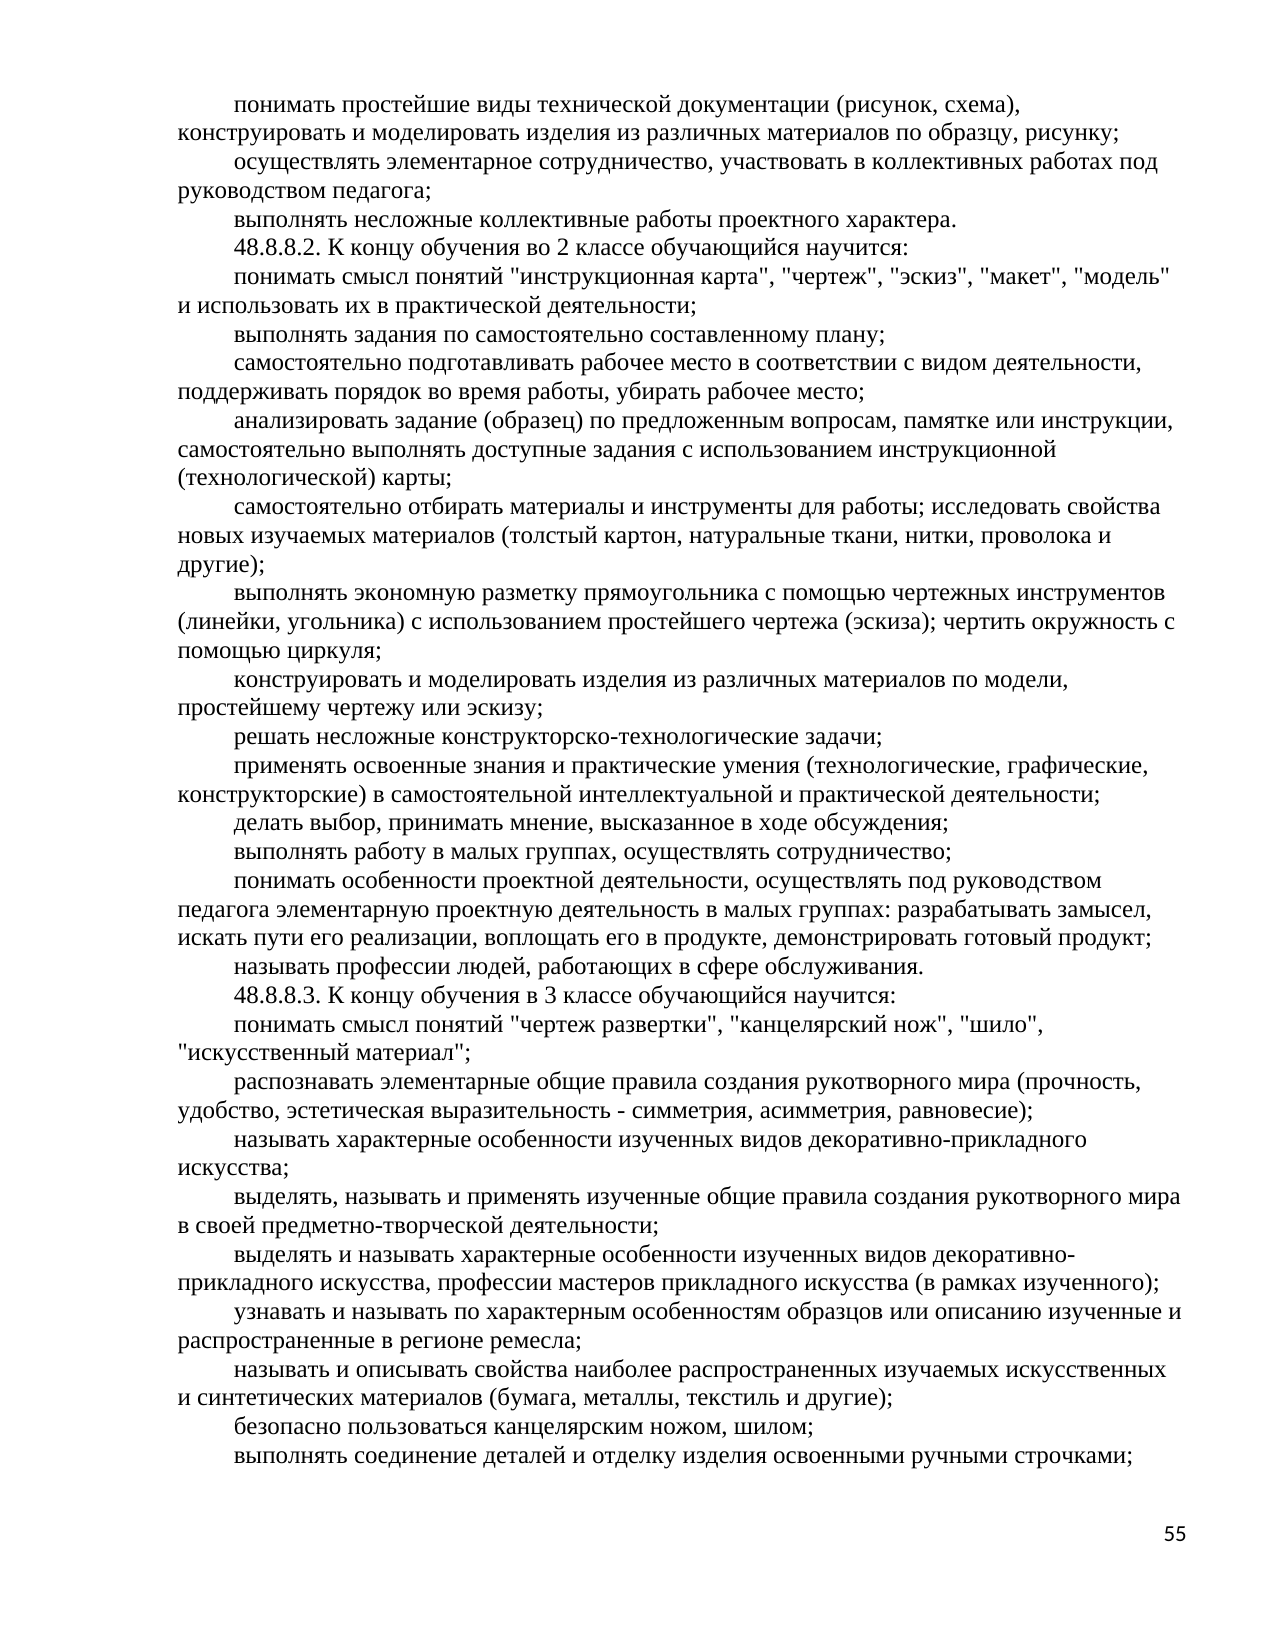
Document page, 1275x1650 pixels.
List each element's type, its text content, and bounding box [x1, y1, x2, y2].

text осуществлять элементарное сотрудничество, участвовать в коллективных работах под руководством педагога; [177, 146, 1186, 204]
text 48.8.8.3. К концу обучения в 3 классе обучающийся научится: [177, 980, 1186, 1009]
text выполнять работу в малых группах, осуществлять сотрудничество; [177, 836, 1186, 865]
text понимать простейшие виды технической документации (рисунок, схема), конструировать и моделировать изделия из различных материалов по образцу, рисунку; [177, 89, 1186, 146]
text анализировать задание (образец) по предложенным вопросам, памятке или инструкции, самостоятельно выполнять доступные задания с использованием инструкционной (технологической) карты; [177, 405, 1186, 491]
text выполнять задания по самостоятельно составленному плану; [177, 319, 1186, 347]
text 48.8.8.2. К концу обучения во 2 классе обучающийся научится: [177, 232, 1186, 261]
text самостоятельно подготавливать рабочее место в соответствии с видом деятельности, поддерживать порядок во время работы, убирать рабочее место; [177, 347, 1186, 405]
text понимать особенности проектной деятельности, осуществлять под руководством педагога элементарную проектную деятельность в малых группах: разрабатывать замысел, искать пути его реализации, воплощать его в продукте, демонстрировать готовый продукт; [177, 865, 1186, 951]
text делать выбор, принимать мнение, высказанное в ходе обсуждения; [177, 807, 1186, 836]
text применять освоенные знания и практические умения (технологические, графические, конструкторские) в самостоятельной интеллектуальной и практической деятельности; [177, 750, 1186, 807]
text понимать смысл понятий "инструкционная карта", "чертеж", "эскиз", "макет", "модель" и использовать их в практической деятельности; [177, 261, 1186, 319]
text распознавать элементарные общие правила создания рукотворного мира (прочность, удобство, эстетическая выразительность - симметрия, асимметрия, равновесие); [177, 1066, 1186, 1124]
text выполнять несложные коллективные работы проектного характера. [177, 204, 1186, 232]
text решать несложные конструкторско-технологические задачи; [177, 721, 1186, 750]
text выделять, называть и применять изученные общие правила создания рукотворного мира в своей предметно-творческой деятельности; [177, 1181, 1186, 1239]
text выполнять экономную разметку прямоугольника с помощью чертежных инструментов (линейки, угольника) с использованием простейшего чертежа (эскиза); чертить окружность с помощью циркуля; [177, 577, 1186, 664]
text называть характерные особенности изученных видов декоративно-прикладного искусства; [177, 1124, 1186, 1181]
text выполнять соединение деталей и отделку изделия освоенными ручными строчками; [177, 1440, 1186, 1469]
text конструировать и моделировать изделия из различных материалов по модели, простейшему чертежу или эскизу; [177, 664, 1186, 721]
text узнавать и называть по характерным особенностям образцов или описанию изученные и распространенные в регионе ремесла; [177, 1296, 1186, 1354]
text называть профессии людей, работающих в сфере обслуживания. [177, 951, 1186, 980]
text понимать смысл понятий "чертеж развертки", "канцелярский нож", "шило", "искусственный материал"; [177, 1009, 1186, 1066]
text самостоятельно отбирать материалы и инструменты для работы; исследовать свойства новых изучаемых материалов (толстый картон, натуральные ткани, нитки, проволока и другие); [177, 491, 1186, 577]
text безопасно пользоваться канцелярским ножом, шилом; [177, 1411, 1186, 1440]
text называть и описывать свойства наиболее распространенных изучаемых искусственных и синтетических материалов (бумага, металлы, текстиль и другие); [177, 1354, 1186, 1411]
